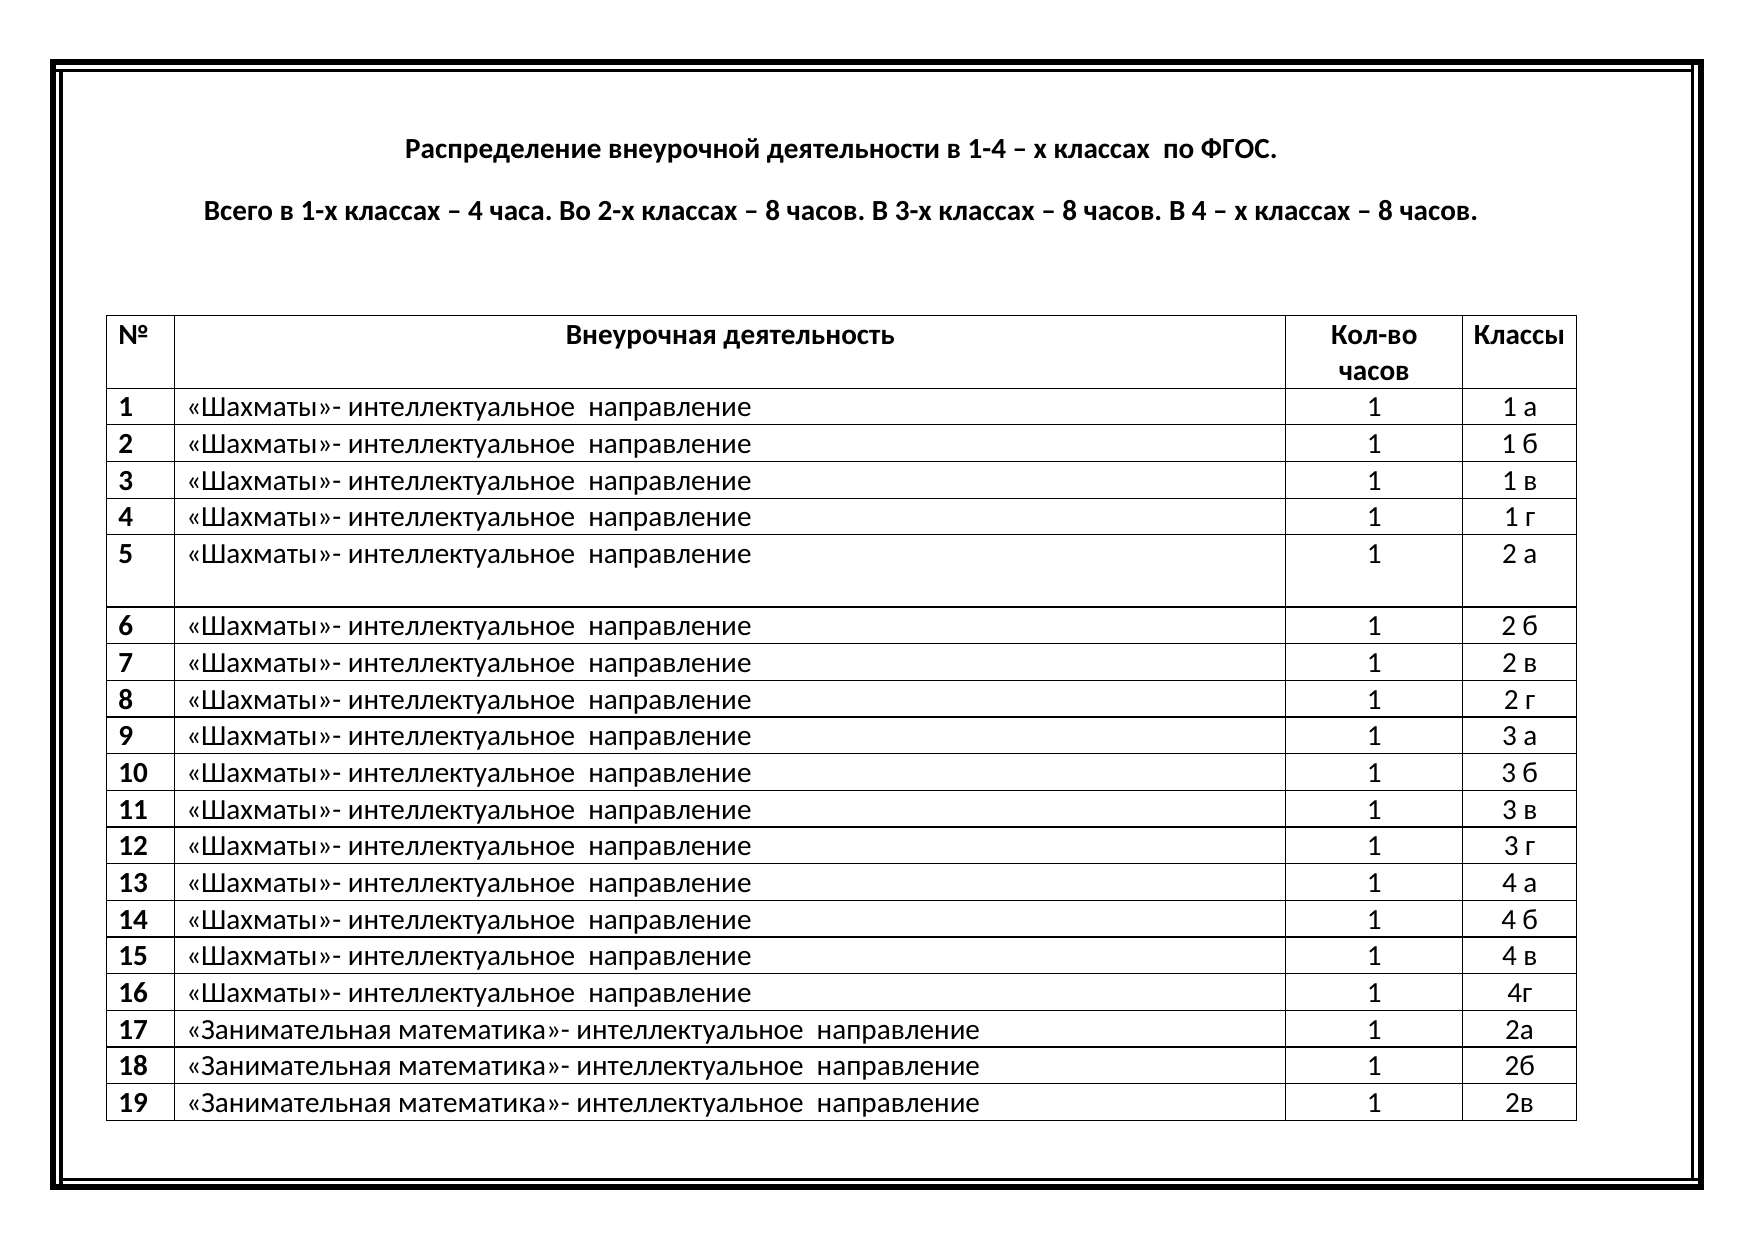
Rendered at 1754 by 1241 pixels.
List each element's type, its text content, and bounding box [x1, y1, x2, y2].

table_cell 1 [1286, 828, 1462, 863]
table_cell 1 [1286, 1048, 1462, 1083]
table_cell 4 б [1463, 901, 1576, 936]
table_cell 2б [1463, 1048, 1576, 1083]
table_cell 18 [107, 1048, 174, 1083]
table_cell 7 [107, 644, 174, 680]
table_cell 8 [107, 681, 174, 716]
table_cell «Шахматы»- интеллектуальное направление [175, 901, 1285, 936]
table_cell 3 г [1463, 828, 1576, 863]
table_cell 1 [1286, 791, 1462, 826]
table_cell 1 [1286, 389, 1462, 424]
table_cell 10 [107, 754, 174, 790]
table_cell 4г [1463, 974, 1576, 1010]
table_cell 1 в [1463, 462, 1576, 497]
table_cell 2 б [1463, 608, 1576, 643]
table_cell 3 б [1463, 754, 1576, 790]
table_cell «Шахматы»- интеллектуальное направление [175, 499, 1285, 534]
table_cell 1 б [1463, 425, 1576, 461]
table_cell 2 [107, 425, 174, 461]
table_cell 1 [1286, 681, 1462, 716]
table_cell 2 а [1463, 535, 1576, 606]
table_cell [175, 1084, 1285, 1120]
table_cell 2а [1463, 1011, 1576, 1046]
table_cell 1 [1286, 864, 1462, 900]
table_cell 1 [1286, 462, 1462, 497]
table_cell 11 [107, 791, 174, 826]
table_cell 15 [107, 938, 174, 973]
table_cell «Шахматы»- интеллектуальное направление [175, 754, 1285, 790]
table_cell «Шахматы»- интеллектуальное направление [175, 938, 1285, 973]
table_cell 12 [107, 828, 174, 863]
table_cell «Шахматы»- интеллектуальное направление [175, 462, 1285, 497]
table_cell 1 г [1463, 499, 1576, 534]
table_header Классы [1463, 316, 1576, 387]
table_cell 16 [107, 974, 174, 1010]
table_cell 4 [107, 499, 174, 534]
text Всего в 1-х классах – 4 часа. Во 2-х классах – 8 часов. В 3-х классах – 8 часов. В 4 – х классах – 8 часов. [118, 192, 1565, 227]
table_cell 14 [107, 901, 174, 936]
table_cell 4 в [1463, 938, 1576, 973]
table_cell «Шахматы»- интеллектуальное направление [175, 828, 1285, 863]
table_cell 1 [1286, 901, 1462, 936]
table_cell 1 [1286, 644, 1462, 680]
table_cell 1 [1286, 608, 1462, 643]
table_cell 3 [107, 462, 174, 497]
table_cell 1 а [1463, 389, 1576, 424]
table_cell 1 [1286, 1084, 1462, 1120]
table_cell «Шахматы»- интеллектуальное направление [175, 644, 1285, 680]
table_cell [175, 1048, 1285, 1083]
table_cell 13 [107, 864, 174, 900]
table_header Кол-во часов [1286, 316, 1462, 387]
table_cell 6 [107, 608, 174, 643]
table_cell 3 в [1463, 791, 1576, 826]
text Распределение внеурочной деятельности в 1-4 – х классах по ФГОС. [118, 130, 1565, 166]
table_cell «Шахматы»- интеллектуальное направление [175, 864, 1285, 900]
table_cell 1 [1286, 938, 1462, 973]
table_cell 1 [1286, 499, 1462, 534]
table_cell «Шахматы»- интеллектуальное направление [175, 425, 1285, 461]
table_cell 1 [1286, 425, 1462, 461]
table_cell 3 а [1463, 718, 1576, 753]
table_cell «Шахматы»- интеллектуальное направление [175, 791, 1285, 826]
table_cell 1 [1286, 718, 1462, 753]
table_cell 19 [107, 1084, 174, 1120]
table_cell 4 а [1463, 864, 1576, 900]
table_cell 2 в [1463, 644, 1576, 680]
table_header Внеурочная деятельность [175, 316, 1285, 387]
table_cell «Шахматы»- интеллектуальное направление [175, 974, 1285, 1010]
table_cell «Шахматы»- интеллектуальное направление [175, 535, 1285, 606]
table_cell 1 [1286, 1011, 1462, 1046]
table_cell «Шахматы»- интеллектуальное направление [175, 389, 1285, 424]
table_cell 5 [107, 535, 174, 606]
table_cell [175, 1011, 1285, 1046]
table_cell 1 [1286, 754, 1462, 790]
table_header № [107, 316, 174, 387]
table_cell 17 [107, 1011, 174, 1046]
table_cell «Шахматы»- интеллектуальное направление [175, 718, 1285, 753]
table_cell 1 [107, 389, 174, 424]
table_cell 2 г [1463, 681, 1576, 716]
table_cell 2в [1463, 1084, 1576, 1120]
table_cell «Шахматы»- интеллектуальное направление [175, 681, 1285, 716]
table_cell 1 [1286, 974, 1462, 1010]
table_cell 1 [1286, 535, 1462, 606]
table_cell 9 [107, 718, 174, 753]
table_cell «Шахматы»- интеллектуальное направление [175, 608, 1285, 643]
